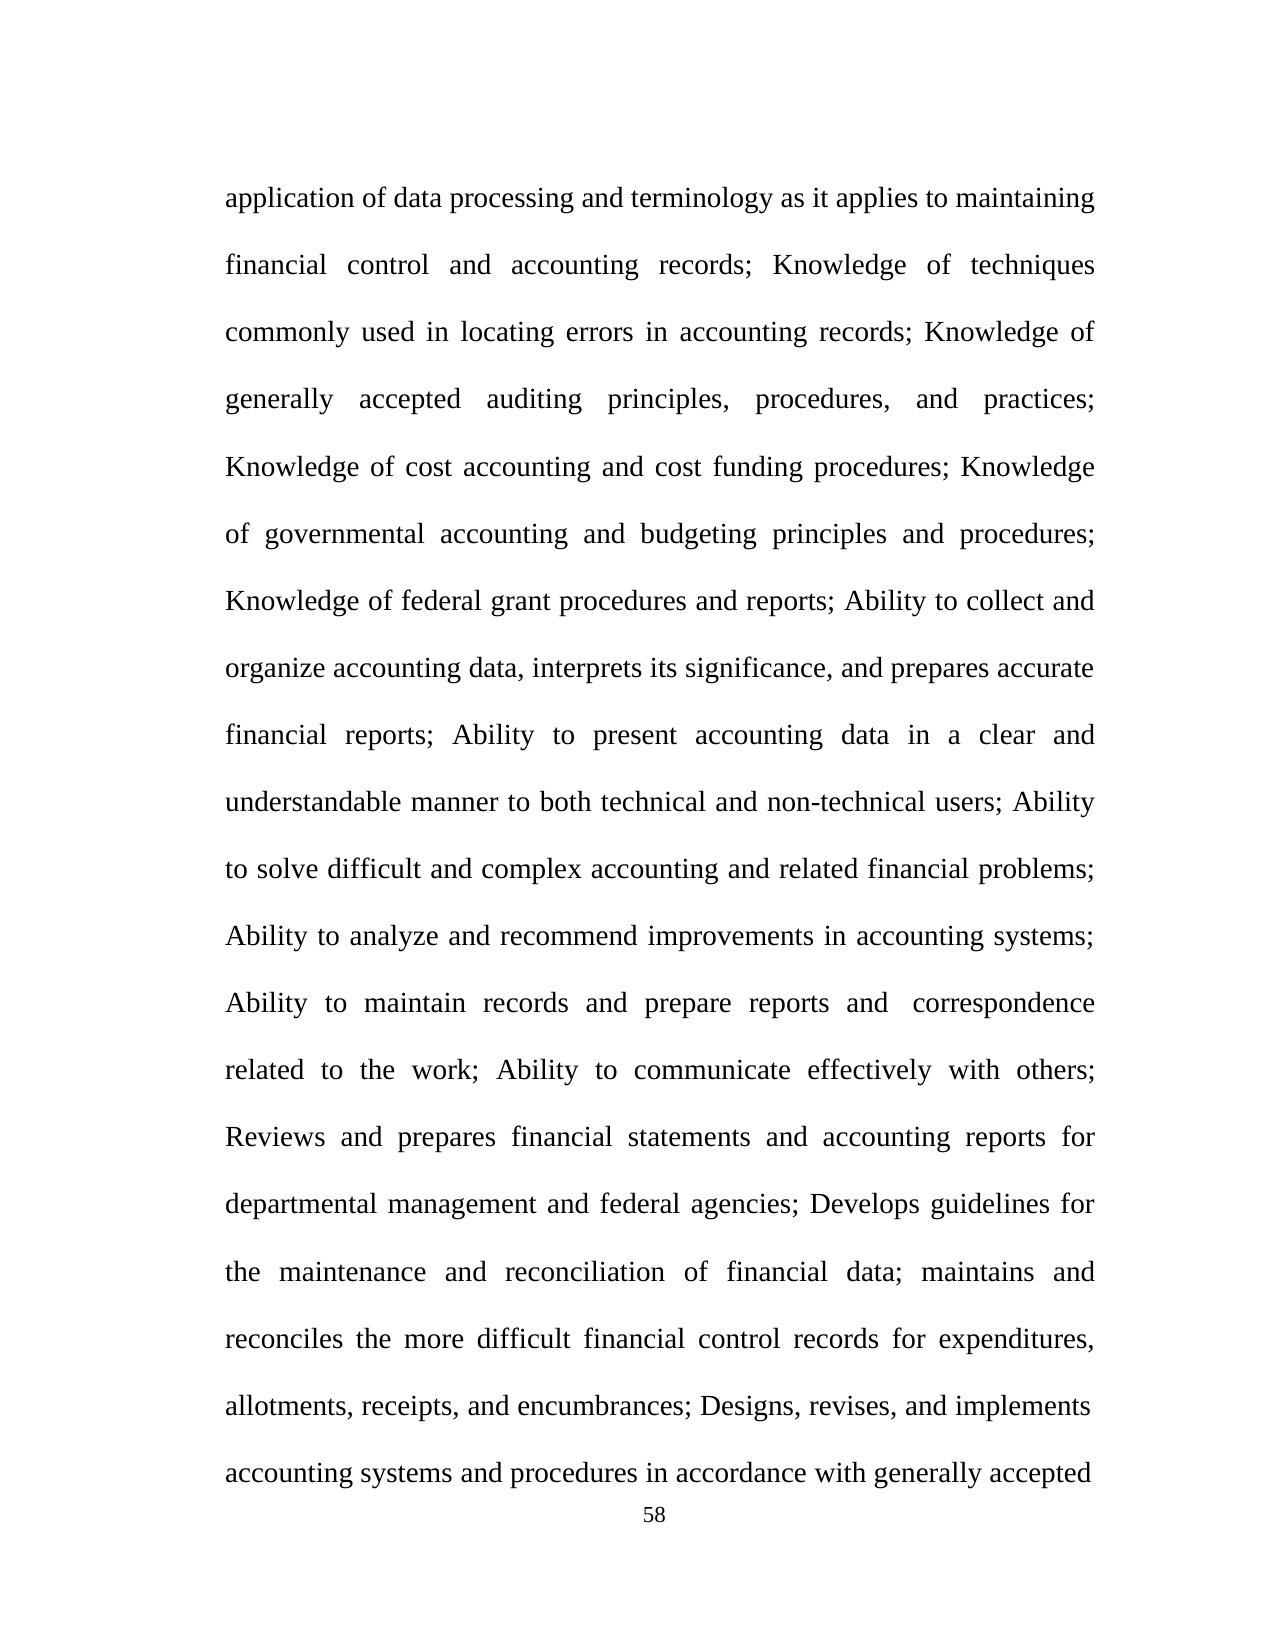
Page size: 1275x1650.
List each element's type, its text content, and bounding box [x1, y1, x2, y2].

text accounting systems and procedures in accordance with generally accepted [225, 1455, 1225, 1489]
text application of data processing and terminology as it applies to maintaining financial control and accounting records; Knowledge of techniques commonly used in locating errors in accounting records; Knowledge of generally accepted auditing principles, procedures, and practices; Knowledge of cost accounting and cost funding procedures; Knowledge of governmental accounting and budgeting principles and procedures; Knowledge of federal grant procedures and reports; Ability to collect and organize accounting data, interprets its significance, and prepares accurate financial reports; Ability to present accounting data in a clear and understandable manner to both technical and non-technical users; Ability to solve difficult and complex accounting and related financial problems; Ability to analyze and recommend improvements in accounting systems; Ability to maintain records and prepare reports and correspondence related to the work; Ability to communicate effectively with others; Reviews and prepares financial statements and accounting reports for departmental management and federal agencies; Develops guidelines for the maintenance and reconciliation of financial data; maintains and reconciles the more difficult financial control records for expenditures, allotments, receipts, and encumbrances; Designs, revises, and implements [225, 180, 1095, 1421]
